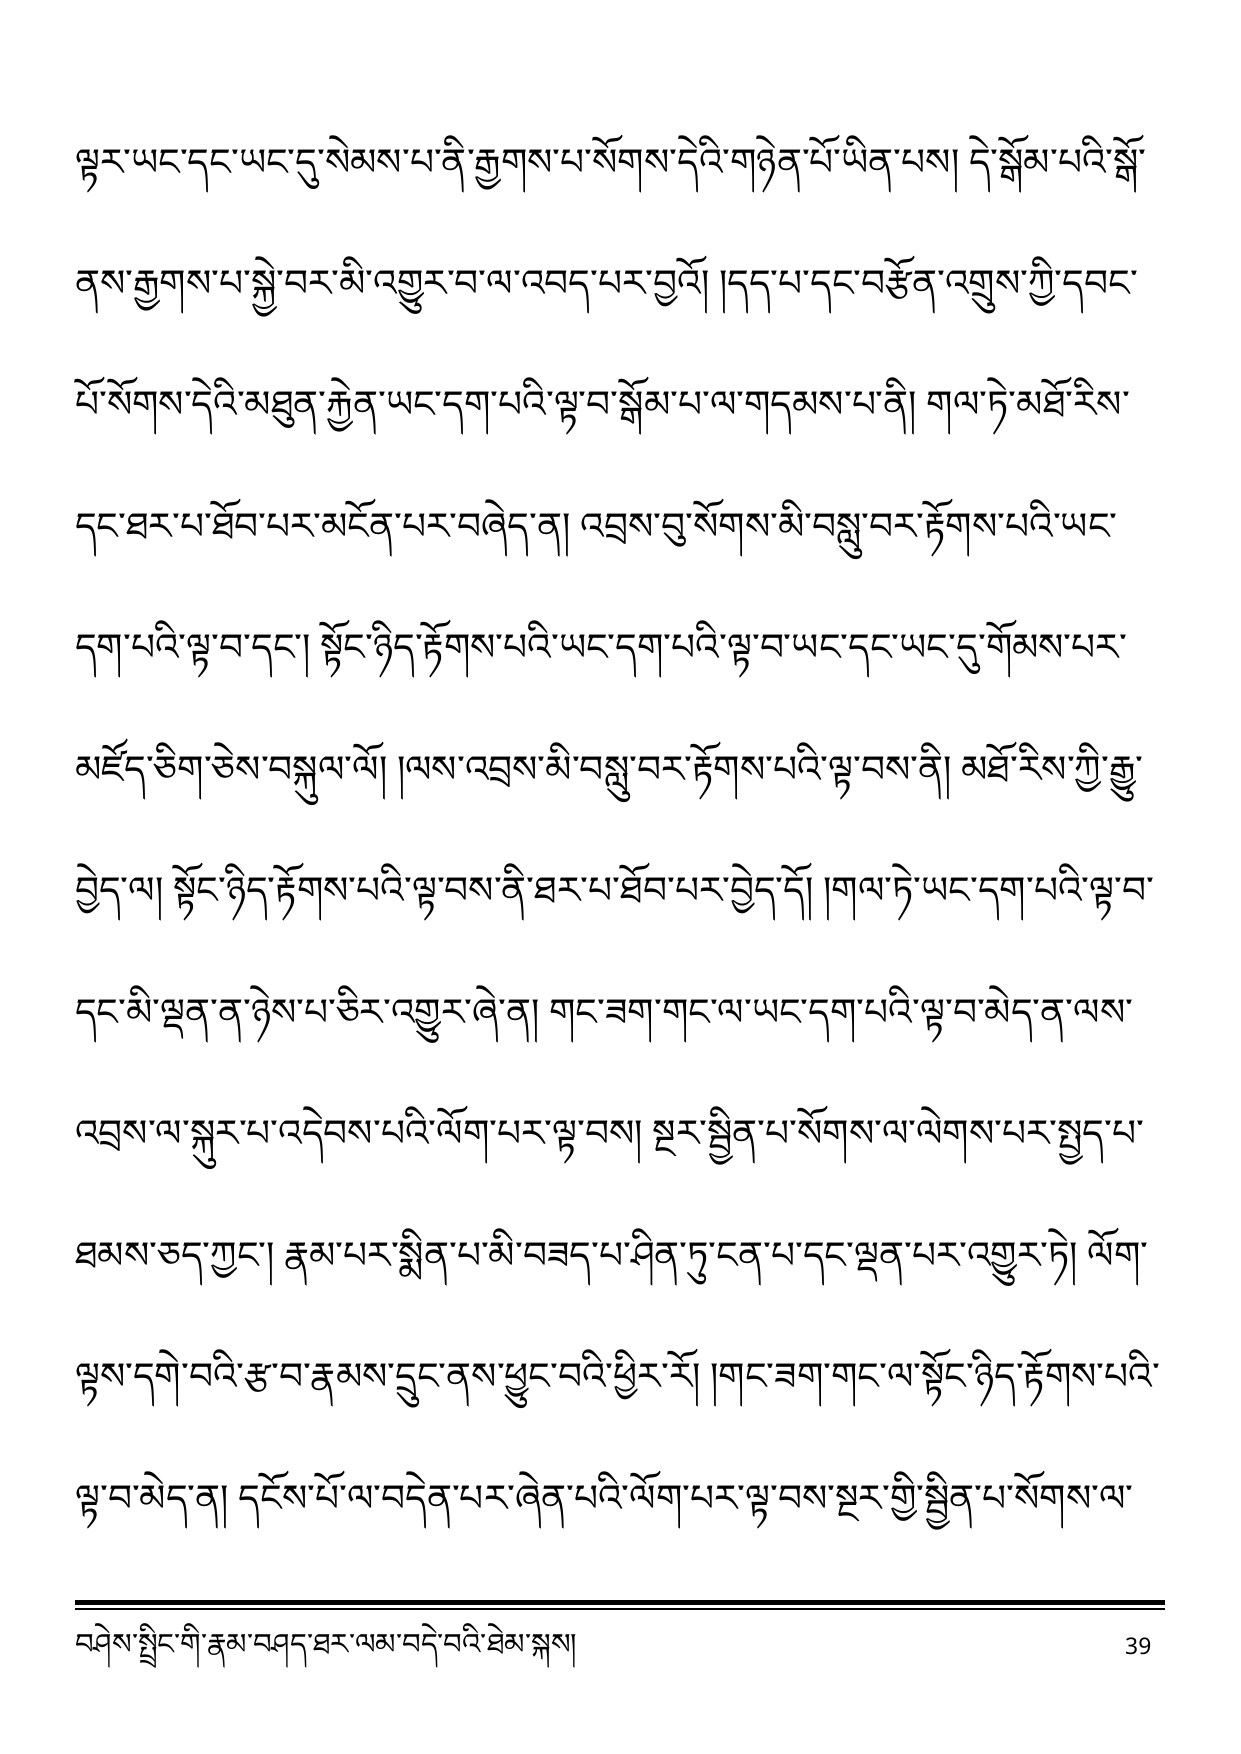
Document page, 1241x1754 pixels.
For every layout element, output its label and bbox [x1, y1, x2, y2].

text [75, 120, 1165, 1562]
